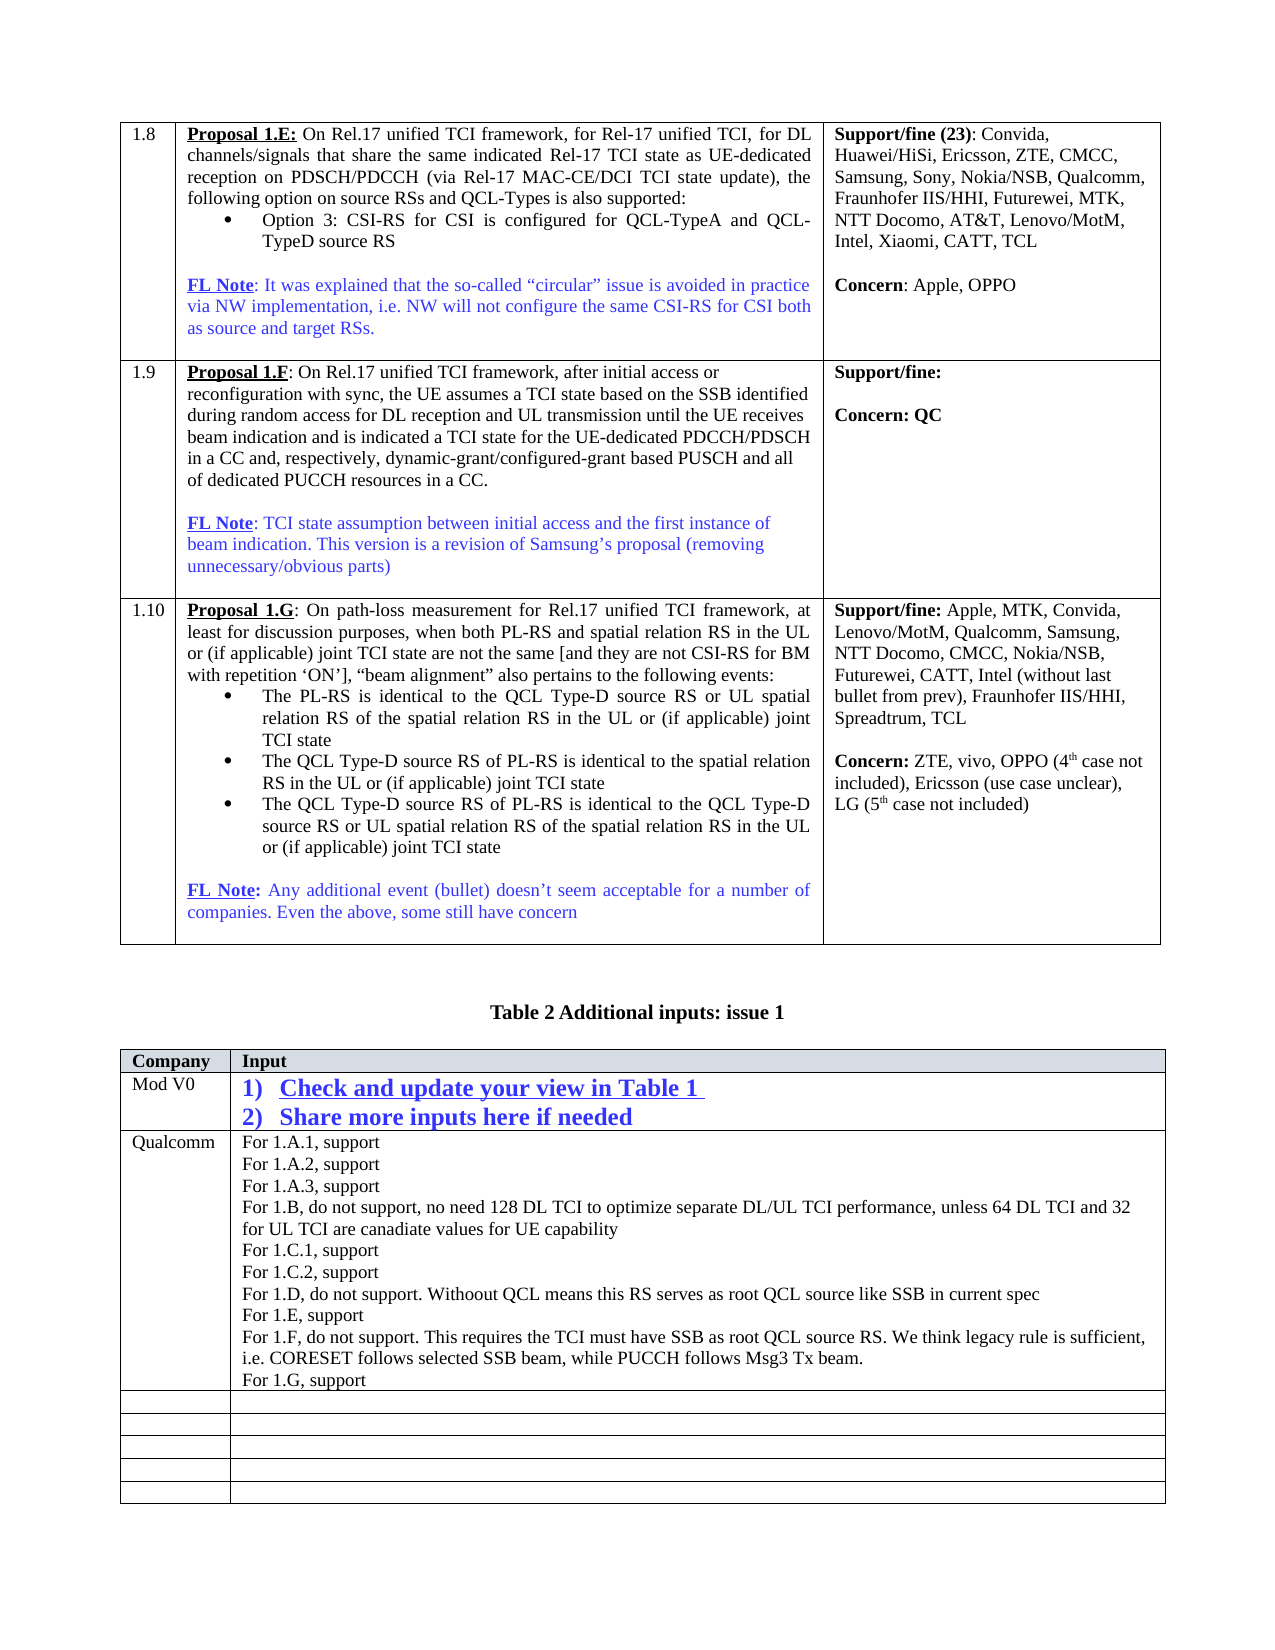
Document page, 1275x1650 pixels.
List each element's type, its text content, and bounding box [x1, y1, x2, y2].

table_cell [121, 1482, 230, 1503]
table_header Input [231, 1050, 1165, 1072]
text Table 2 Additional inputs: issue 1 [120, 993, 1155, 1031]
table_cell [231, 1436, 1165, 1458]
table_cell [121, 1414, 230, 1435]
table_cell 1.9 [121, 361, 175, 598]
table_cell Proposal 1.E: On Rel.17 unified TCI framework, for Rel-17 unified TCI, for DL channels/signals that share the same indicated Rel-17 TCI state as UE-dedicated reception on PDSCH/PDCCH (via Rel-17 MAC-CE/DCI TCI state update), the following option on source RSs and QCL-Types is also supported: Option 3: CSI-RS for CSI is configured for QCL-TypeA and QCL-TypeD source RS FL Note: It was explained that the so-called “circular” issue is avoided in practice via NW implementation, i.e. NW will not configure the same CSI-RS for CSI both as source and target RSs. [176, 123, 823, 360]
table_cell For 1.A.1, support For 1.A.2, support For 1.A.3, support For 1.B, do not support, no need 128 DL TCI to optimize separate DL/UL TCI performance, unless 64 DL TCI and 32 for UL TCI are canadiate values for UE capability For 1.C.1, support For 1.C.2, support For 1.D, do not support. Withoout QCL means this RS serves as root QCL source like SSB in current spec For 1.E, support For 1.F, do not support. This requires the TCI must have SSB as root QCL source RS. We think legacy rule is sufficient, i.e. CORESET follows selected SSB beam, while PUCCH follows Msg3 Tx beam. For 1.G, support [231, 1131, 1165, 1390]
table_cell [121, 1391, 230, 1413]
table_cell [231, 1482, 1165, 1503]
table_cell [121, 1459, 230, 1481]
table_cell [231, 1414, 1165, 1435]
table_cell Support/fine: Apple, MTK, Convida, Lenovo/MotM, Qualcomm, Samsung, NTT Docomo, CMCC, Nokia/NSB, Futurewei, CATT, Intel (without last bullet from prev), Fraunhofer IIS/HHI, Spreadtrum, TCL Concern: ZTE, vivo, OPPO (4th case not included), Ericsson (use case unclear), LG (5th case not included) [824, 599, 1160, 944]
table_cell [231, 1391, 1165, 1413]
table_cell Qualcomm [121, 1131, 230, 1390]
table_cell Check and update your view in Table 1 Share more inputs here if needed [231, 1073, 1165, 1130]
table_cell 1.8 [121, 123, 175, 360]
table_cell 1.10 [121, 599, 175, 944]
table_cell Support/fine (23): Convida, Huawei/HiSi, Ericsson, ZTE, CMCC, Samsung, Sony, Nokia/NSB, Qualcomm, Fraunhofer IIS/HHI, Futurewei, MTK, NTT Docomo, AT&T, Lenovo/MotM, Intel, Xiaomi, CATT, TCL Concern: Apple, OPPO [824, 123, 1160, 360]
table_cell Mod V0 [121, 1073, 230, 1130]
table_cell Proposal 1.G: On path-loss measurement for Rel.17 unified TCI framework, at least for discussion purposes, when both PL-RS and spatial relation RS in the UL or (if applicable) joint TCI state are not the same [and they are not CSI-RS for BM with repetition ‘ON’], “beam alignment” also pertains to the following events: The PL-RS is identical to the QCL Type-D source RS or UL spatial relation RS of the spatial relation RS in the UL or (if applicable) joint TCI state The QCL Type-D source RS of PL-RS is identical to the spatial relation RS in the UL or (if applicable) joint TCI state The QCL Type-D source RS of PL-RS is identical to the QCL Type-D source RS or UL spatial relation RS of the spatial relation RS in the UL or (if applicable) joint TCI state FL Note: Any additional event (bullet) doesn’t seem acceptable for a number of companies. Even the above, some still have concern [176, 599, 823, 944]
table_header Company [121, 1050, 230, 1072]
table_cell [121, 1436, 230, 1458]
table_cell Proposal 1.F: On Rel.17 unified TCI framework, after initial access or reconfiguration with sync, the UE assumes a TCI state based on the SSB identified during random access for DL reception and UL transmission until the UE receives beam indication and is indicated a TCI state for the UE-dedicated PDCCH/PDSCH in a CC and, respectively, dynamic-grant/configured-grant based PUSCH and all of dedicated PUCCH resources in a CC. FL Note: TCI state assumption between initial access and the first instance of beam indication. This version is a revision of Samsung’s proposal (removing unnecessary/obvious parts) [176, 361, 823, 598]
table_cell [231, 1459, 1165, 1481]
table_cell Support/fine: Concern: QC [824, 361, 1160, 598]
